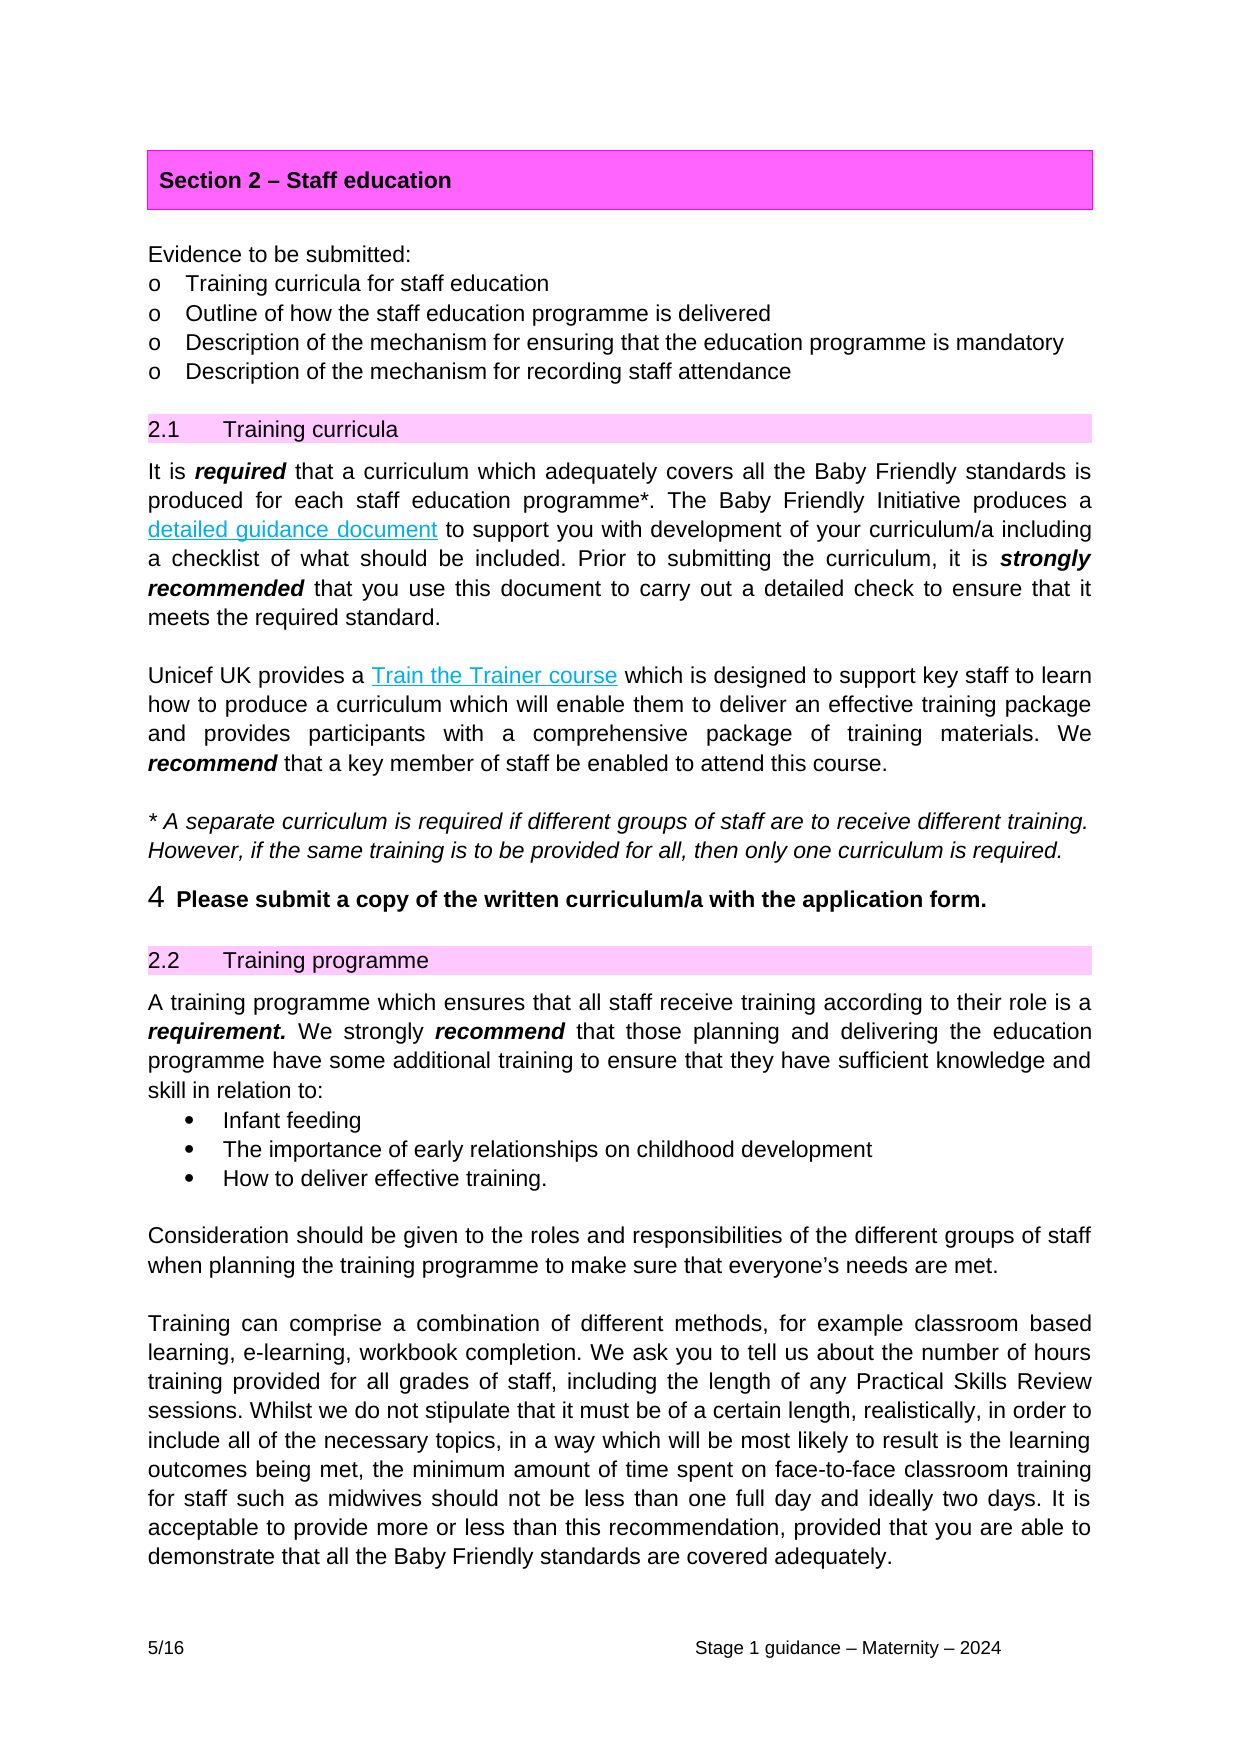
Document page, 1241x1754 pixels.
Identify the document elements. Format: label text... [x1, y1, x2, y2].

text Unicef UK provides a Train the Trainer course which is designed to support key staff to learn how to produce a curriculum which will enable them to deliver an effective training package and provides participants with a comprehensive package of training materials. We recommend that a key member of staff be enabled to attend this course. [148, 660, 1092, 777]
list Description of the mechanism for recording staff attendance [148, 356, 1092, 385]
table_header Section 2 – Staff education [148, 151, 1092, 209]
text Evidence to be submitted: [148, 239, 1092, 268]
text * A separate curriculum is required if different groups of staff are to receive different training. However, if the same training is to be provided for all, then only one curriculum is required. [148, 806, 1092, 864]
list How to deliver effective training. [185, 1162, 1092, 1191]
list The importance of early relationships on childhood development [185, 1133, 1092, 1162]
list Description of the mechanism for ensuring that the education programme is mandatory [148, 327, 1092, 356]
list Outline of how the staff education programme is delivered [148, 298, 1092, 327]
text Consideration should be given to the roles and responsibilities of the different groups of staff when planning the training programme to make sure that everyone’s needs are met. [148, 1221, 1092, 1279]
list Training curricula for staff education [148, 268, 1092, 298]
text 4 Please submit a copy of the written curriculum/a with the application form. [148, 877, 1092, 916]
list A training programme which ensures that all staff receive training according to their role is a requirement. We strongly recommend that those planning and delivering the education programme have some additional training to ensure that they have sufficient knowledge and skill in relation to: [148, 987, 1092, 1104]
text 2.2 Training programme [148, 946, 1092, 975]
list Infant feeding [185, 1104, 1092, 1133]
text It is required that a curriculum which adequately covers all the Baby Friendly standards is produced for each staff education programme*. The Baby Friendly Initiative produces a detailed guidance document to support you with development of your curriculum/a including a checklist of what should be included. Prior to submitting the curriculum, it is strongly recommended that you use this document to carry out a detailed check to ensure that it meets the required standard. [148, 456, 1092, 631]
text Training can comprise a combination of different methods, for example classroom based learning, e-learning, workbook completion. We ask you to tell us about the number of hours training provided for all grades of staff, including the length of any Practical Skills Review sessions. Whilst we do not stipulate that it must be of a certain length, realistically, in order to include all of the necessary topics, in a way which will be most likely to result is the learning outcomes being met, the minimum amount of time spent on face-to-face classroom training for staff such as midwives should not be less than one full day and ideally two days. It is acceptable to provide more or less than this recommendation, provided that you are able to demonstrate that all the Baby Friendly standards are covered adequately. [148, 1308, 1092, 1571]
text 2.1 Training curricula [148, 414, 1092, 443]
